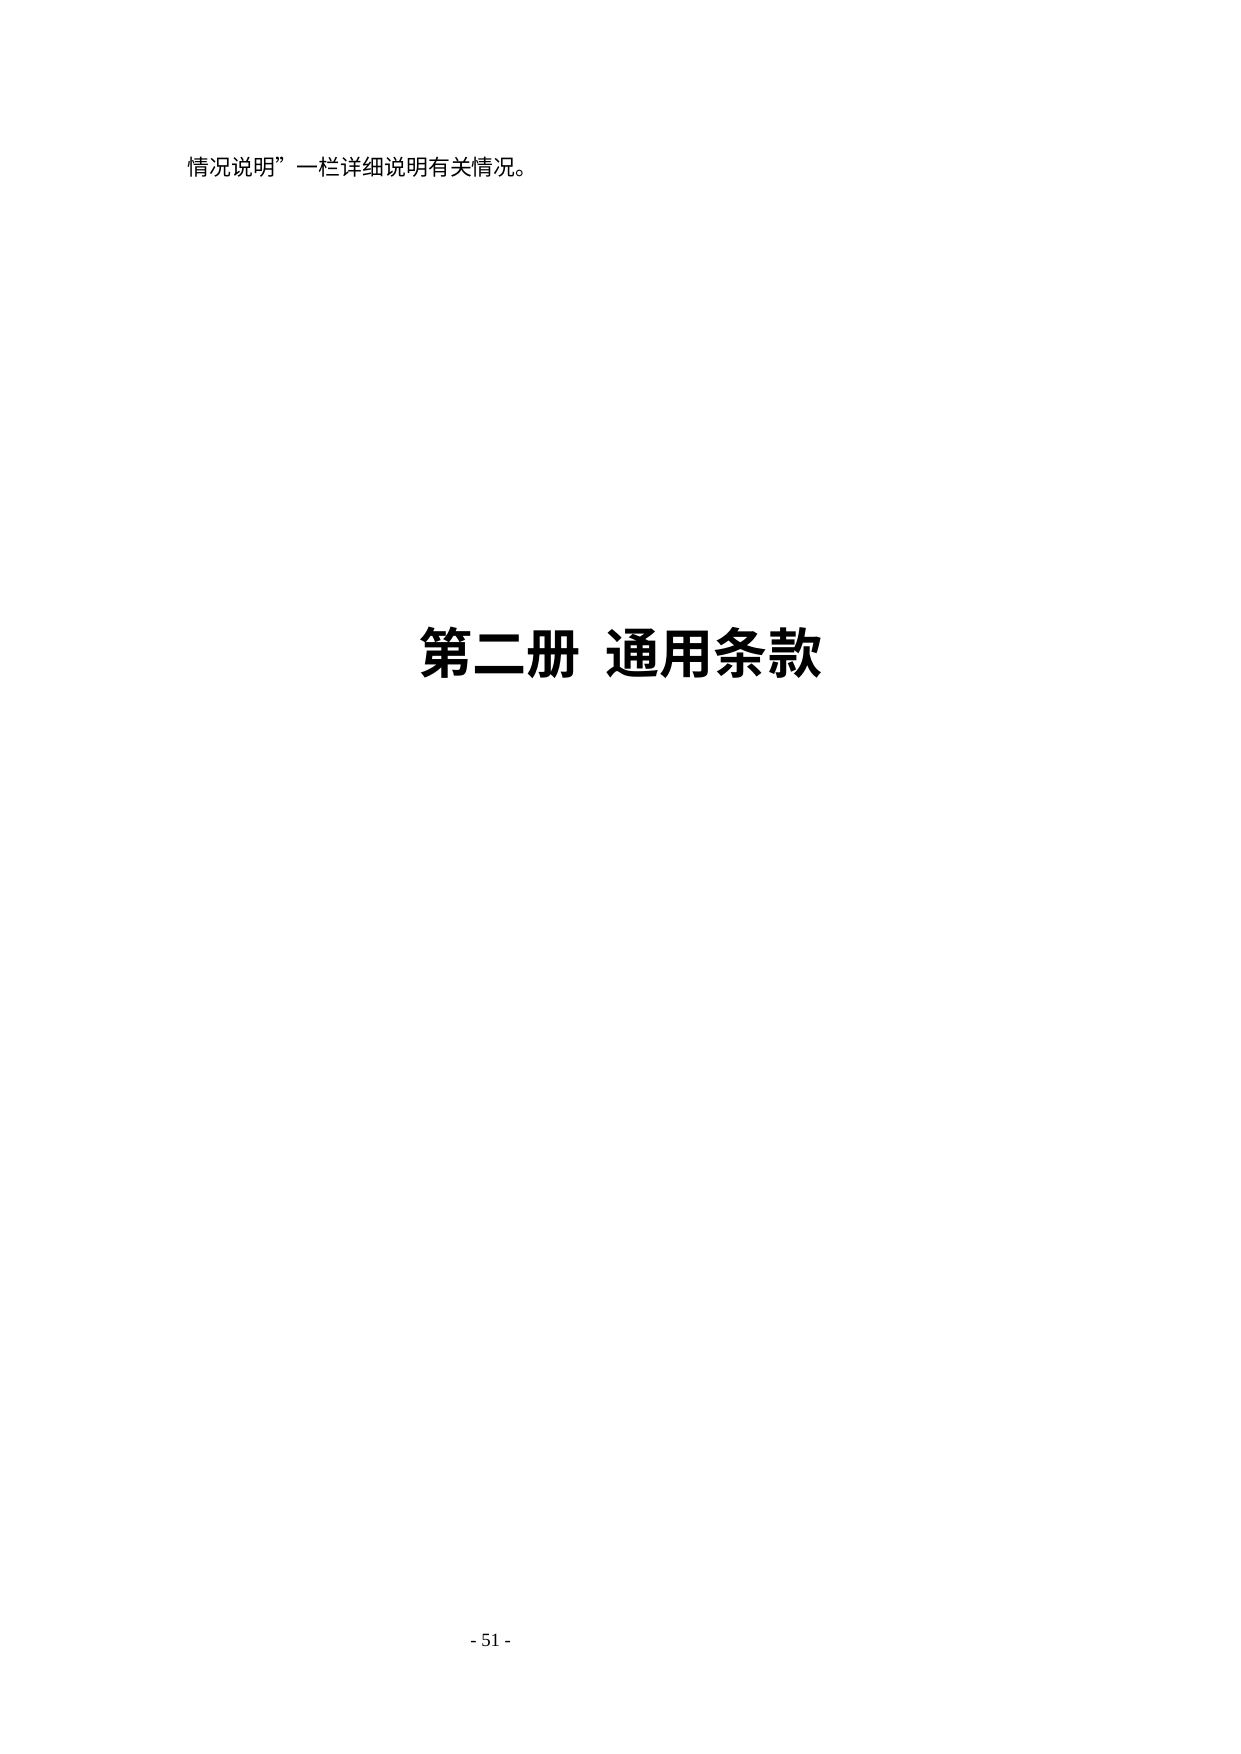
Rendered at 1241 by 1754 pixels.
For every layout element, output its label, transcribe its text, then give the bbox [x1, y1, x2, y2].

text 第二册 通用条款 [187, 610, 1053, 689]
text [187, 150, 1053, 182]
